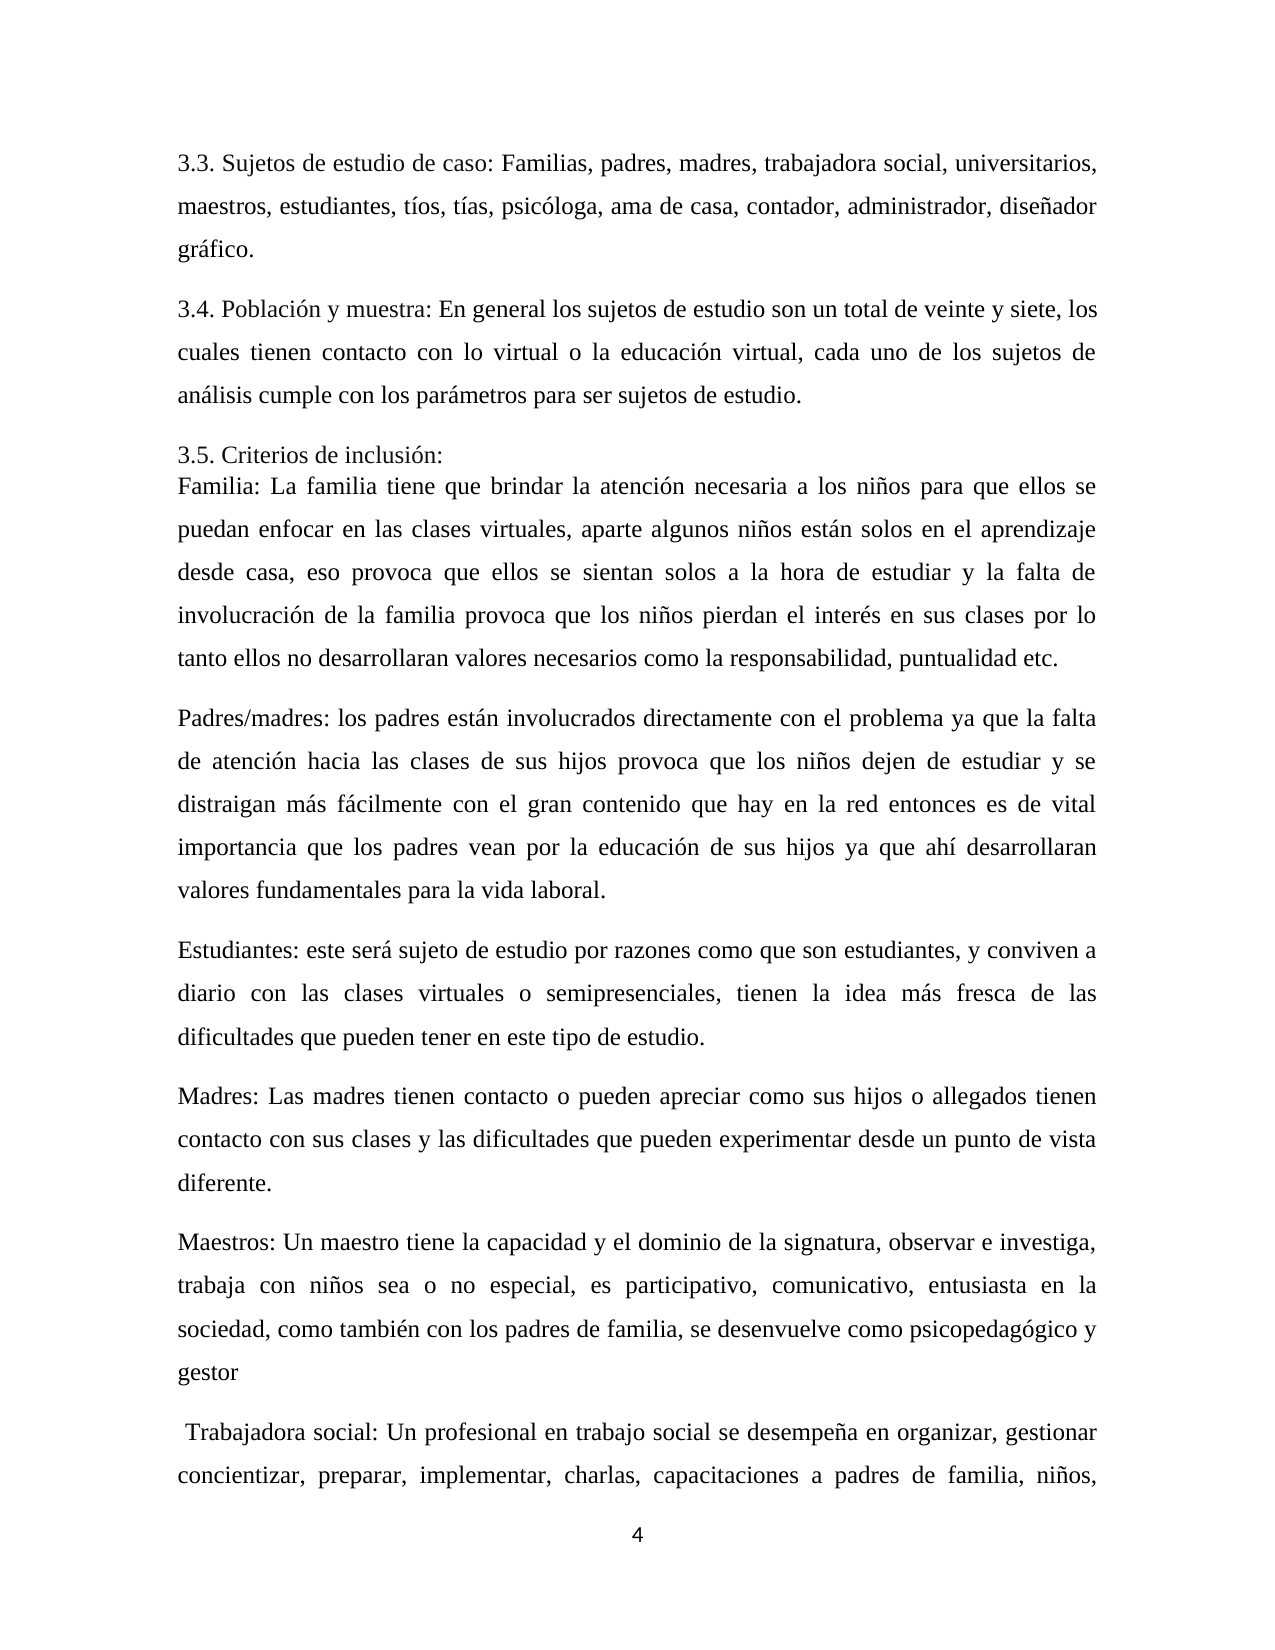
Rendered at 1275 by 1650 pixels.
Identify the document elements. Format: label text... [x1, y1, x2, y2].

text Madres: Las madres tienen contacto o pueden apreciar como sus hijos o allegados tienen contacto con sus clases y las dificultades que pueden experimentar desde un punto de vista diferente. [177, 1081, 1098, 1196]
text 3.3. Sujetos de estudio de caso: Familias, padres, madres, trabajadora social, universitarios, maestros, estudiantes, tíos, tías, psicóloga, ama de casa, contador, administrador, diseñador gráfico. [177, 148, 1098, 263]
text Estudiantes: este será sujeto de estudio por razones como que son estudiantes, y conviven a diario con las clases virtuales o semipresenciales, tienen la idea más fresca de las dificultades que pueden tener en este tipo de estudio. [177, 935, 1098, 1050]
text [177, 1417, 1098, 1488]
text Familia: La familia tiene que brindar la atención necesaria a los niños para que ellos se puedan enfocar en las clases virtuales, aparte algunos niños están solos en el aprendizaje desde casa, eso provoca que ellos se sientan solos a la hora de estudiar y la falta de involucración de la familia provoca que los niños pierdan el interés en sus clases por lo tanto ellos no desarrollaran valores necesarios como la responsabilidad, puntualidad etc. [177, 471, 1098, 672]
text Padres/madres: los padres están involucrados directamente con el problema ya que la falta de atención hacia las clases de sus hijos provoca que los niños dejen de estudiar y se distraigan más fácilmente con el gran contenido que hay en la red entonces es de vital importancia que los padres vean por la educación de sus hijos ya que ahí desarrollaran valores fundamentales para la vida laboral. [177, 703, 1098, 904]
text 3.5. Criterios de inclusión: [177, 440, 1098, 468]
text 3.4. Población y muestra: En general los sujetos de estudio son un total de veinte y siete, los cuales tienen contacto con lo virtual o la educación virtual, cada uno de los sujetos de análisis cumple con los parámetros para ser sujetos de estudio. [177, 294, 1098, 409]
text Maestros: Un maestro tiene la capacidad y el dominio de la signatura, observar e investiga, trabaja con niños sea o no especial, es participativo, comunicativo, entusiasta en la sociedad, como también con los padres de familia, se desenvuelve como psicopedagógico y gestor [177, 1227, 1098, 1386]
